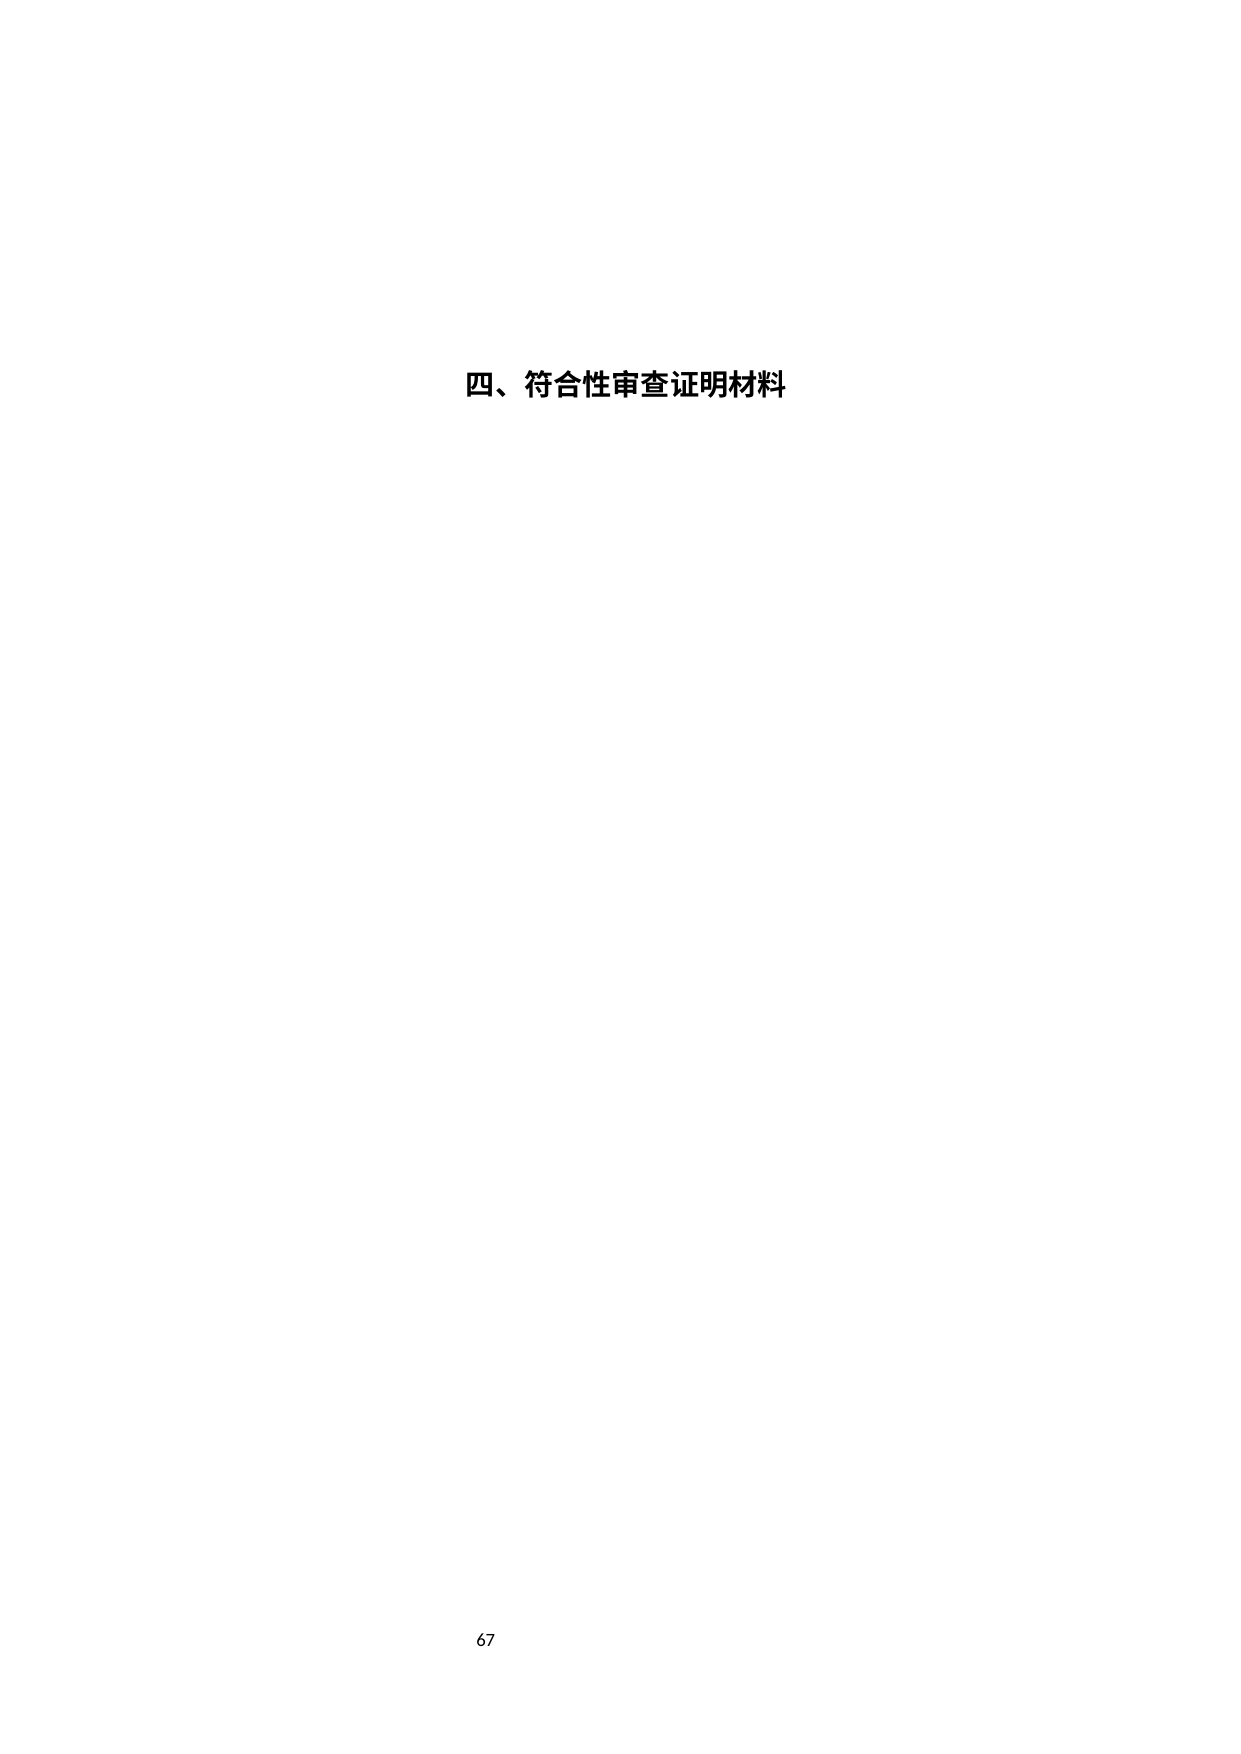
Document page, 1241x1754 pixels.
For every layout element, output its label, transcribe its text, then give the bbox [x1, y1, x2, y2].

text 四、符合性审查证明材料 [165, 350, 1087, 415]
